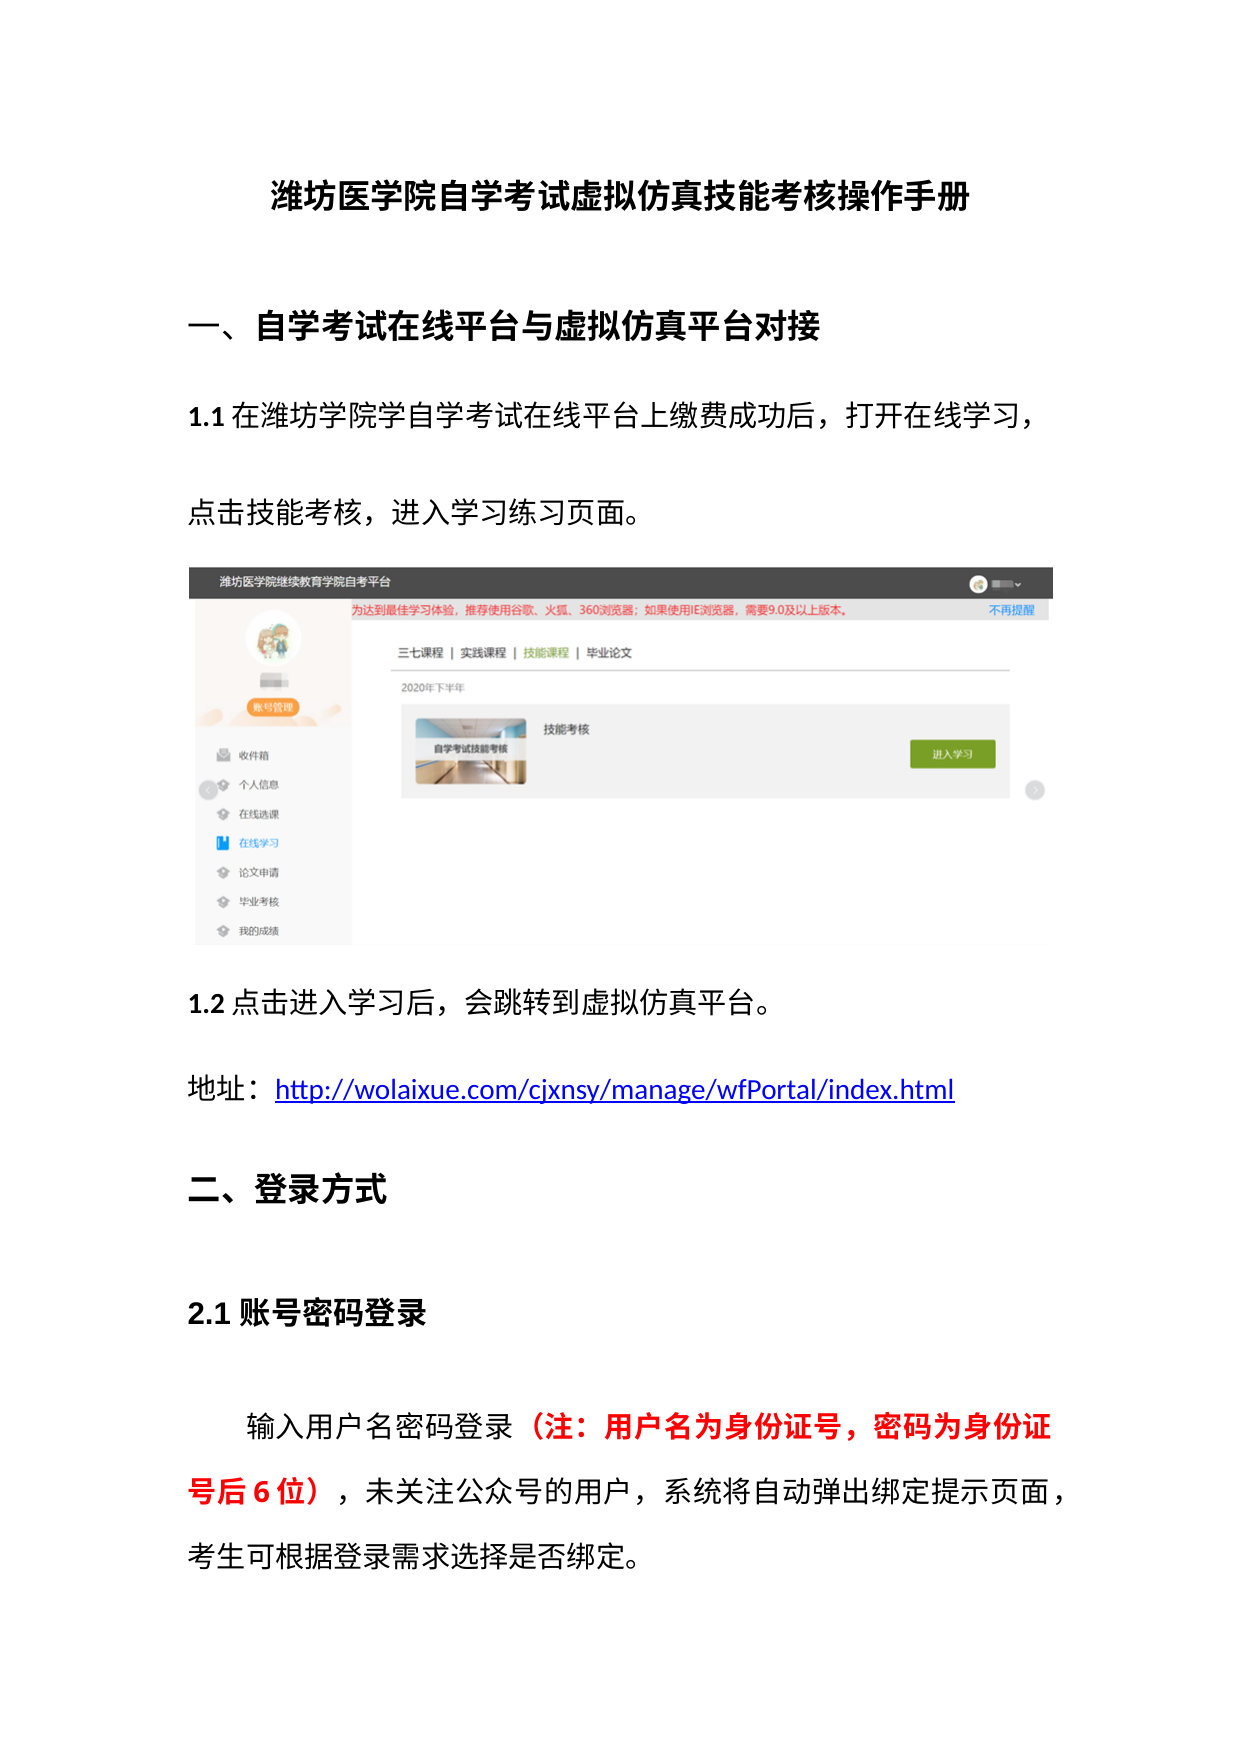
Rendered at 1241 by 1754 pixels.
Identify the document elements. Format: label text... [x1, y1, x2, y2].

list 1.1在潍坊学院学自学考试在线平台上缴费成功后，打开在线学习，点击技能考核，进入学习练习页面。 [187, 381, 1053, 543]
text 潍坊医学院自学考试虚拟仿真技能考核操作手册 [187, 162, 1053, 227]
picture [187, 564, 1055, 947]
list 地址：http://wolaixue.com/cjxnsy/manage/wfPortal/index.html [187, 1054, 1053, 1119]
subtitle 登录方式 [187, 1154, 1053, 1219]
text 输入用户名密码登录（注：用户名为身份证号，密码为身份证号后6位），未关注公众号的用户，系统将自动弹出绑定提示页面，考生可根据登录需求选择是否绑定。 [187, 1393, 1053, 1588]
subtitle 2.1 账号密码登录 [187, 1278, 1053, 1343]
list 1.2点击进入学习后，会跳转到虚拟仿真平台。 [187, 968, 1053, 1033]
list 自学考试在线平台与虚拟仿真平台对接 [187, 292, 1053, 357]
